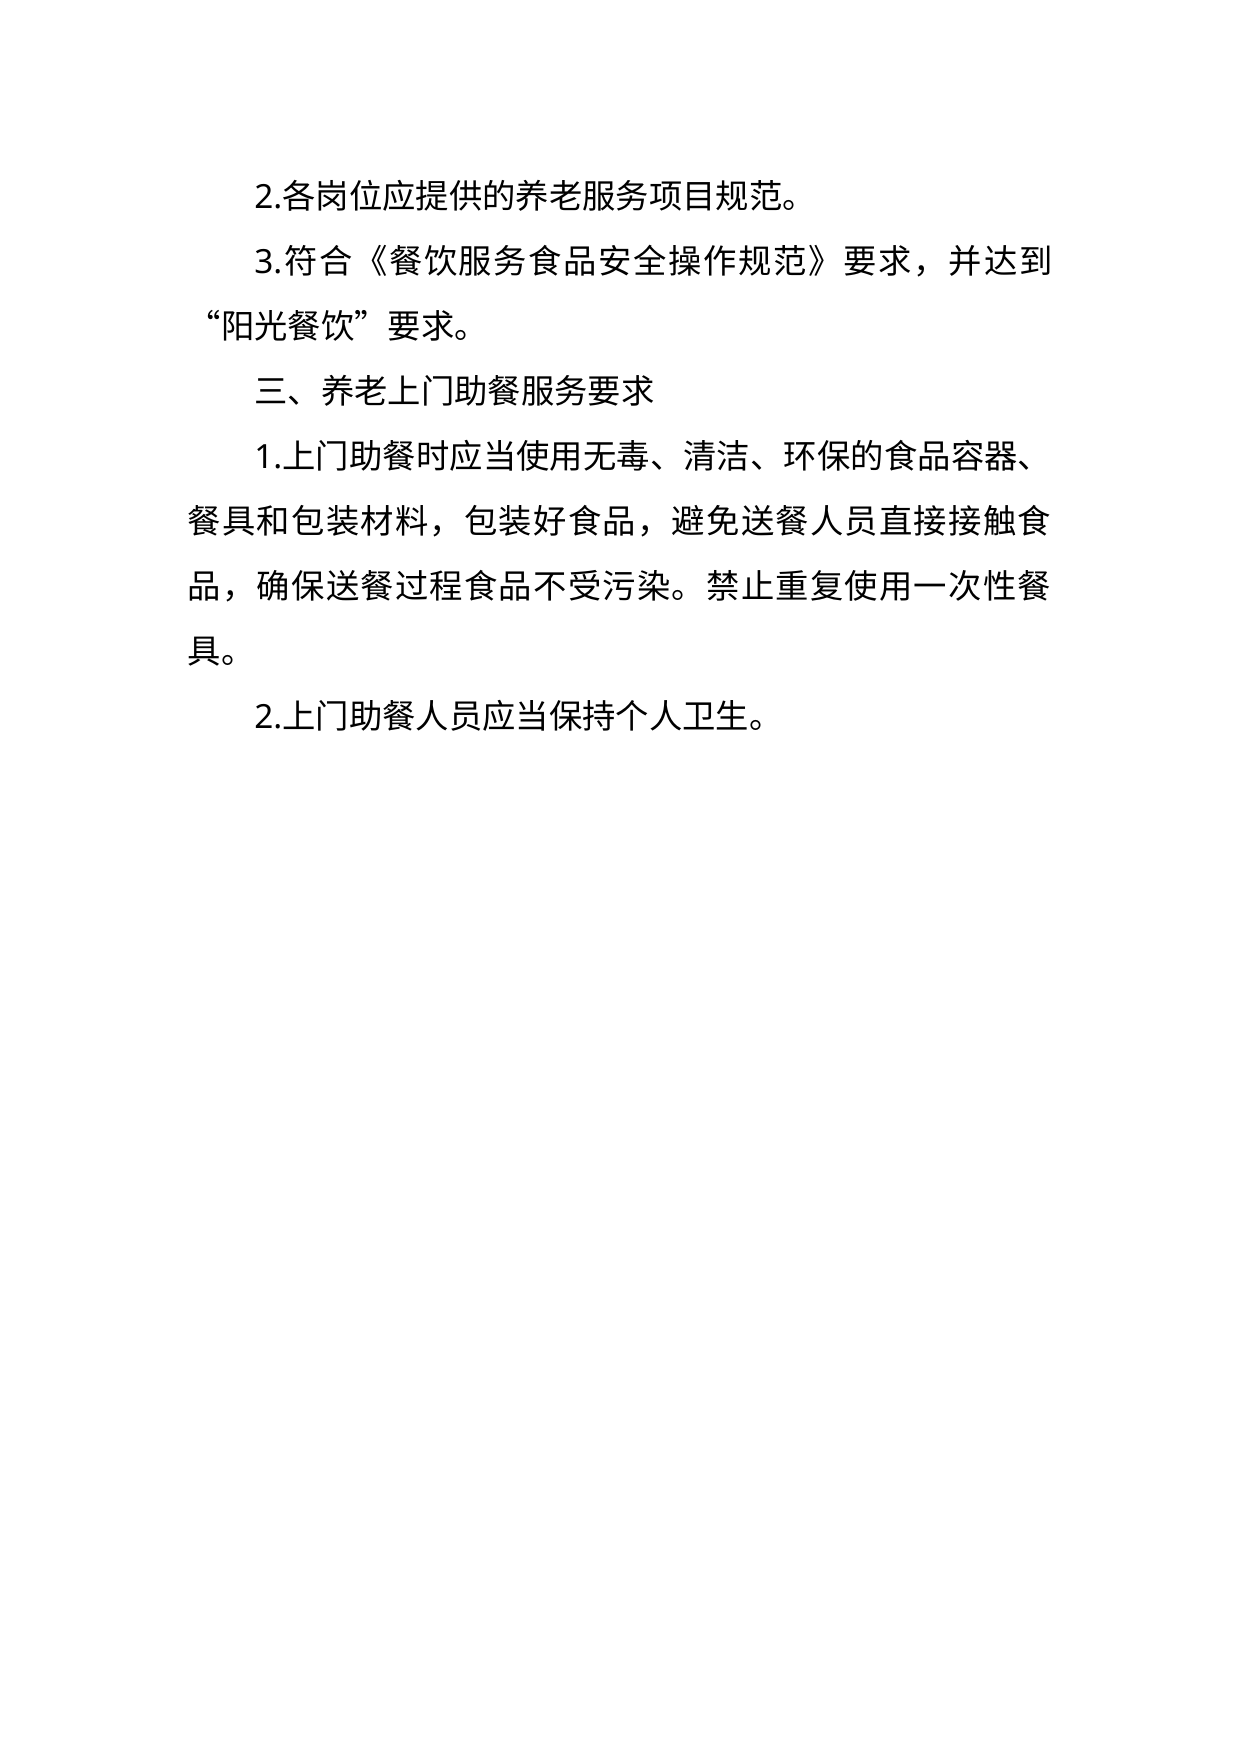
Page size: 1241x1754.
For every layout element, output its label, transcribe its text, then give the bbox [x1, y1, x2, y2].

text 1.上门助餐时应当使用无毒、清洁、环保的食品容器、餐具和包装材料，包装好食品，避免送餐人员直接接触食品，确保送餐过程食品不受污染。禁止重复使用一次性餐具。 [187, 422, 1053, 682]
text 2.上门助餐人员应当保持个人卫生。 [187, 682, 1053, 747]
text 3.符合《餐饮服务食品安全操作规范》要求，并达到“阳光餐饮”要求。 [187, 227, 1053, 357]
text 三、养老上门助餐服务要求 [187, 357, 1053, 422]
text 2.各岗位应提供的养老服务项目规范。 [187, 162, 1053, 227]
